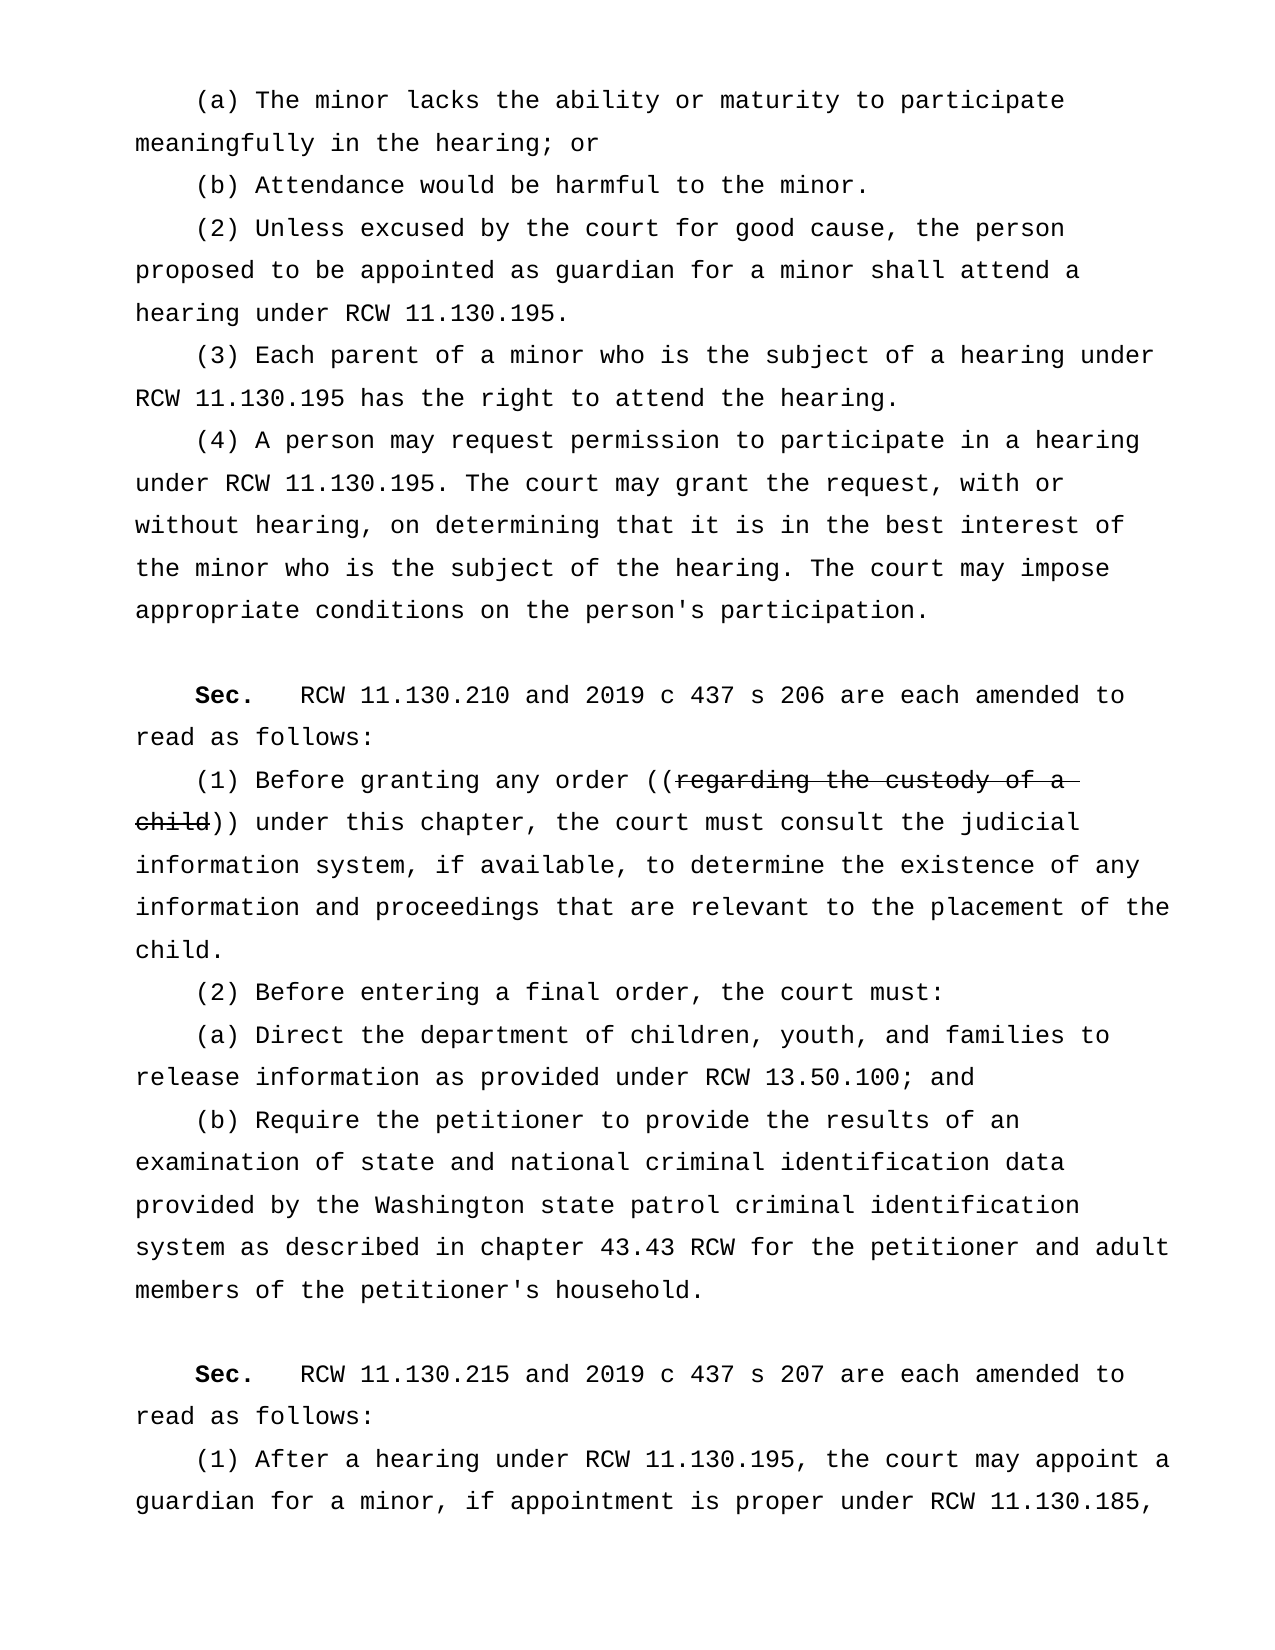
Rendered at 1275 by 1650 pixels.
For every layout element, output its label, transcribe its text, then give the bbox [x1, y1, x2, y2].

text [135, 1433, 1170, 1518]
text (2) Unless excused by the court for good cause, the person proposed to be appointed as guardian for a minor shall attend a hearing under RCW 11.130.195. [135, 202, 1170, 330]
text (3) Each parent of a minor who is the subject of a hearing under RCW 11.130.195 has the right to attend the hearing. [135, 330, 1170, 415]
text (b) Require the petitioner to provide the results of an examination of state and national criminal identification data provided by the Washington state patrol criminal identification system as described in chapter 43.43 RCW for the petitioner and adult members of the petitioner's household. [135, 1094, 1170, 1307]
text (b) Attendance would be harmful to the minor. [135, 160, 1170, 202]
text (4) A person may request permission to participate in a hearing under RCW 11.130.195. The court may grant the request, with or without hearing, on determining that it is in the best interest of the minor who is the subject of the hearing. The court may impose appropriate conditions on the person's participation. [135, 415, 1170, 627]
text (a) The minor lacks the ability or maturity to participate meaningfully in the hearing; or [135, 75, 1170, 160]
text (1) Before granting any order ((regarding the custody of a child)) under this chapter, the court must consult the judicial information system, if available, to determine the existence of any information and proceedings that are relevant to the placement of the child. [135, 754, 1170, 967]
text Sec. RCW 11.130.215 and 2019 c 437 s 207 are each amended to read as follows: [135, 1348, 1170, 1433]
text (2) Before entering a final order, the court must: [135, 967, 1170, 1009]
text Sec. RCW 11.130.210 and 2019 c 437 s 206 are each amended to read as follows: [135, 669, 1170, 754]
text (a) Direct the department of children, youth, and families to release information as provided under RCW 13.50.100; and [135, 1009, 1170, 1094]
